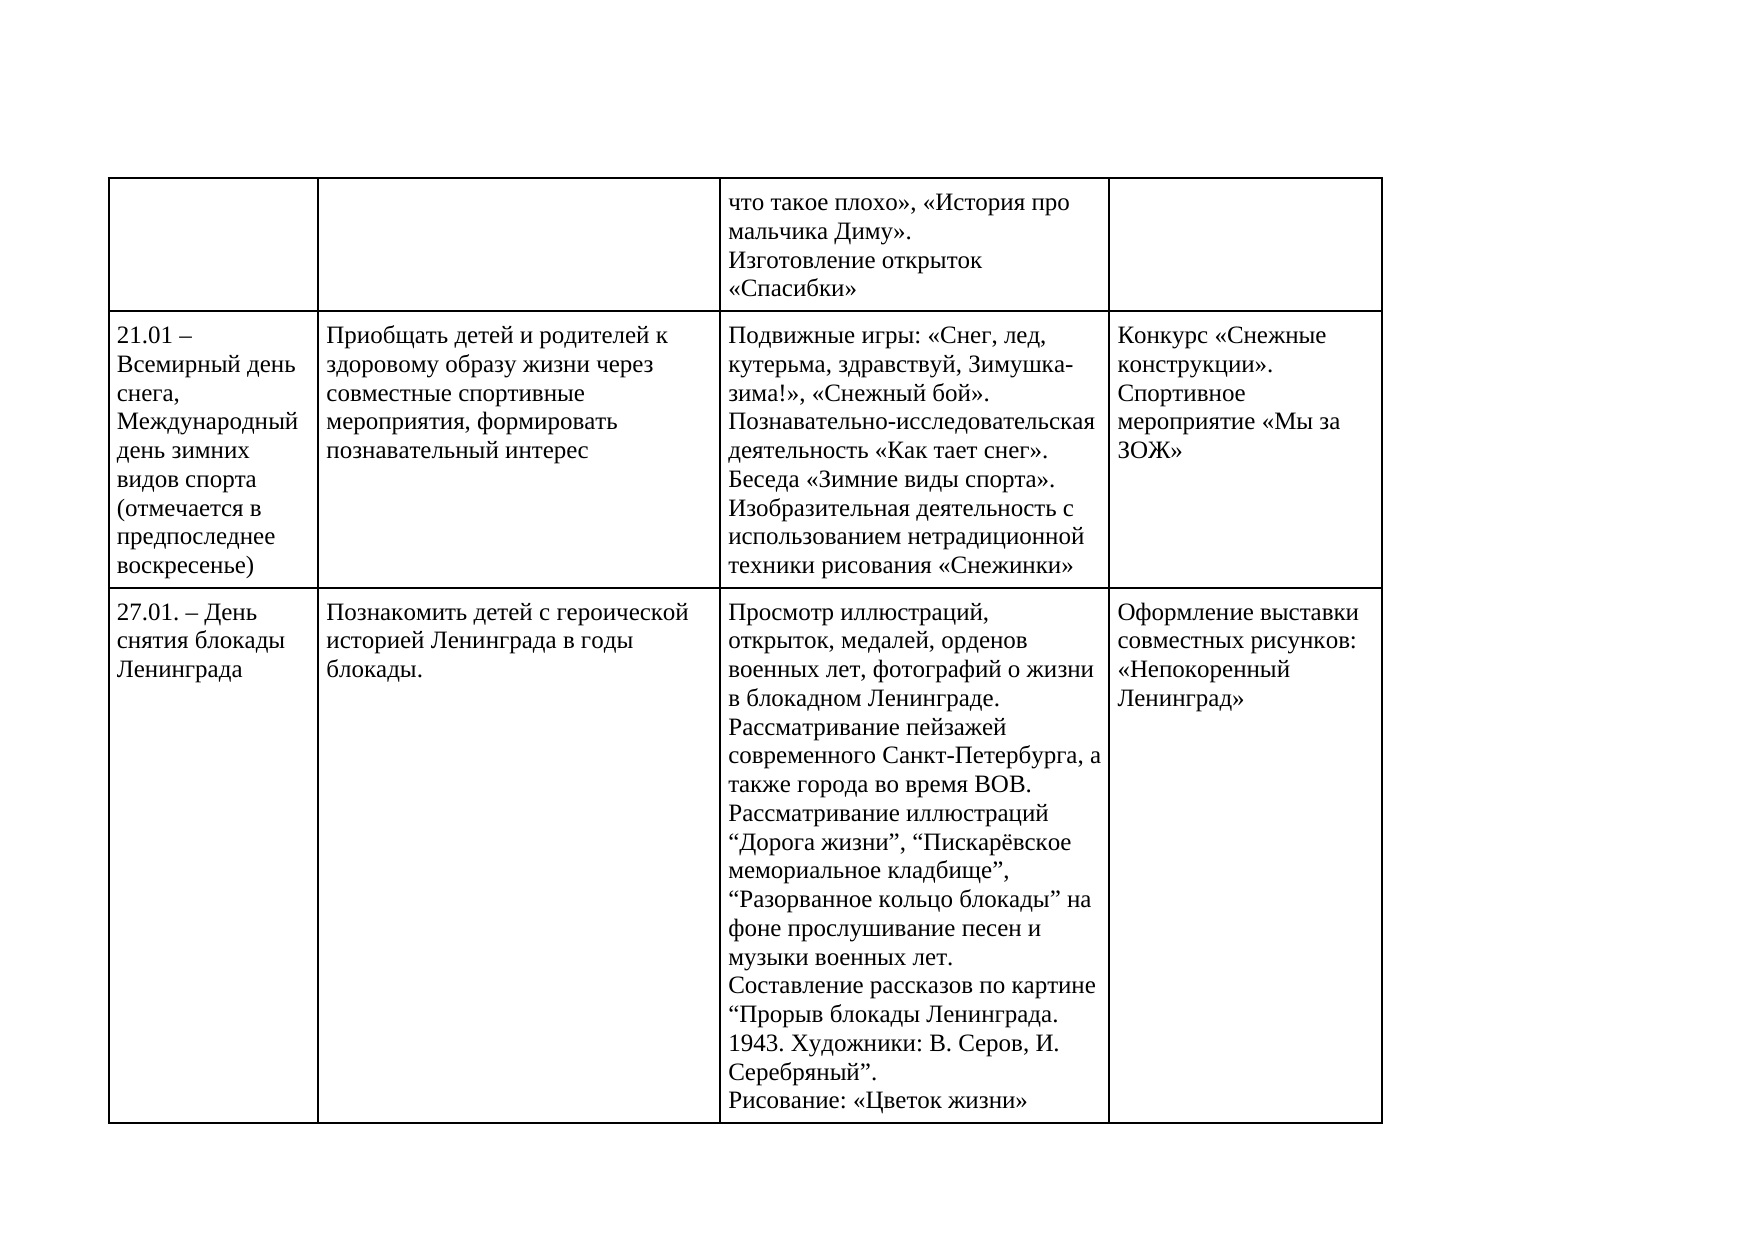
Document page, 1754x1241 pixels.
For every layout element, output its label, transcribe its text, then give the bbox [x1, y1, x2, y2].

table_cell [110, 179, 317, 310]
table_cell Конкурс «Снежные конструкции». Спортивное мероприятие «Мы за ЗОЖ» [1110, 312, 1381, 587]
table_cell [319, 589, 719, 1122]
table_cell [721, 589, 1108, 1122]
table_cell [319, 179, 719, 310]
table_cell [1110, 179, 1381, 310]
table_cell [1110, 589, 1381, 1122]
table_cell Приобщать детей и родителей к здоровому образу жизни через совместные спортивные мероприятия, формировать познавательный интерес [319, 312, 719, 587]
table_cell 21.01 – Всемирный день снега, Международный день зимних видов спорта (отмечается в предпоследнее воскресенье) [110, 312, 317, 587]
table_cell Подвижные игры: «Снег, лед, кутерьма, здравствуй, Зимушка-зима!», «Снежный бой». Познавательно-исследовательская деятельность «Как тает снег». Беседа «Зимние виды спорта». Изобразительная деятельность с использованием нетрадиционной техники рисования «Снежинки» [721, 312, 1108, 587]
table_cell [721, 179, 1108, 310]
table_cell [110, 589, 317, 1122]
